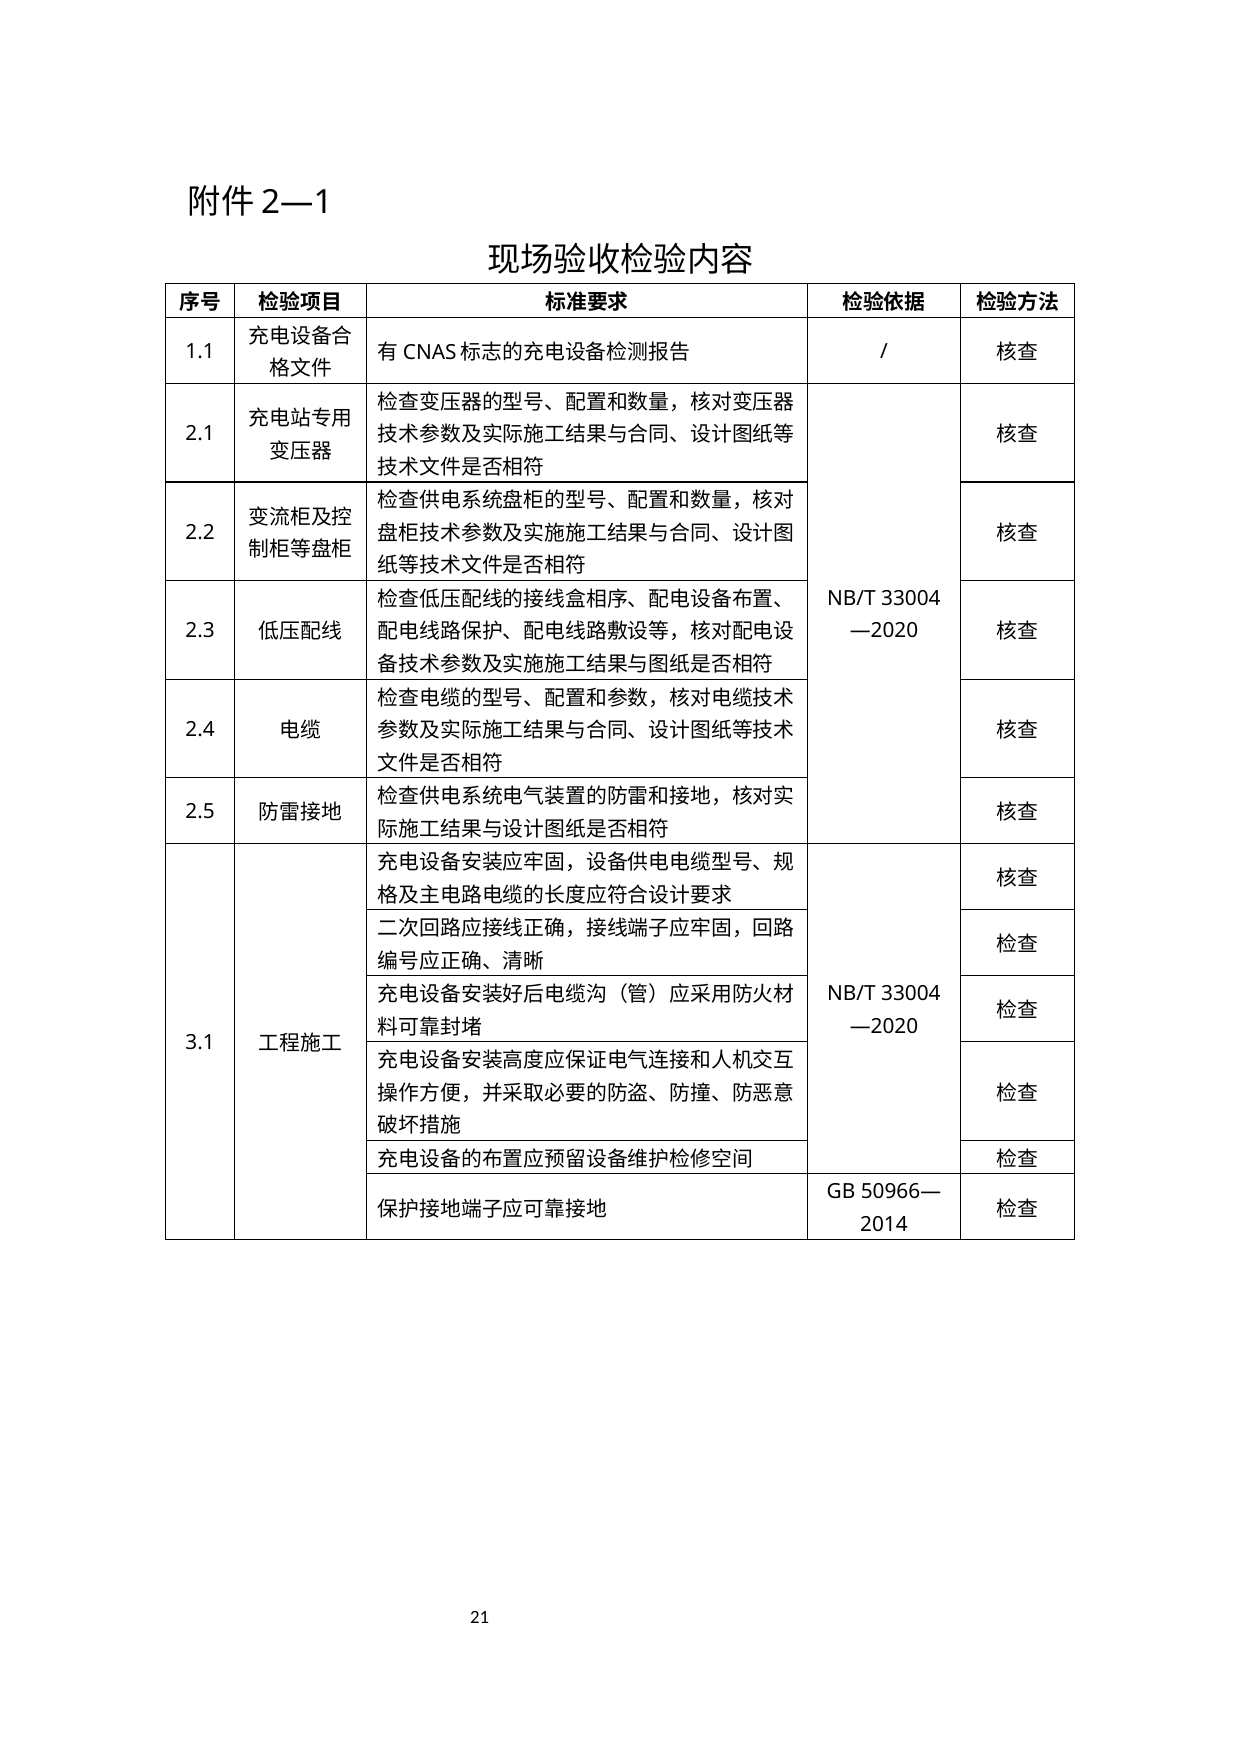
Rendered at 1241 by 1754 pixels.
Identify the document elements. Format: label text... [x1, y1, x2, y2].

table_cell 3.1 [166, 844, 234, 1239]
table_cell 核查 [961, 483, 1074, 580]
table_cell 有CNAS标志的充电设备检测报告 [367, 318, 807, 383]
table_cell 核查 [961, 384, 1074, 481]
table_cell 检查供电系统盘柜的型号、配置和数量，核对盘柜技术参数及实施施工结果与合同、设计图纸等技术文件是否相符 [367, 483, 807, 580]
table_cell 检查 [961, 1141, 1074, 1173]
table_cell 二次回路应接线正确，接线端子应牢固，回路编号应正确、清晰 [367, 910, 807, 975]
table_cell 低压配线 [235, 581, 366, 678]
table_cell 充电设备安装应牢固，设备供电电缆型号、规格及主电路电缆的长度应符合设计要求 [367, 844, 807, 909]
table_cell 充电设备的布置应预留设备维护检修空间 [367, 1141, 807, 1173]
table_cell 检查供电系统电气装置的防雷和接地，核对实际施工结果与设计图纸是否相符 [367, 778, 807, 843]
text 现场验收检验内容 [187, 225, 1053, 283]
table_cell 2.4 [166, 680, 234, 777]
table_cell / [808, 318, 960, 383]
table_cell 检查电缆的型号、配置和参数，核对电缆技术参数及实际施工结果与合同、设计图纸等技术文件是否相符 [367, 680, 807, 777]
table_cell 充电设备安装高度应保证电气连接和人机交互操作方便，并采取必要的防盗、防撞、防恶意破坏措施 [367, 1042, 807, 1140]
table_cell 电缆 [235, 680, 366, 777]
table_cell 变流柜及控制柜等盘柜 [235, 483, 366, 580]
table_cell 核查 [961, 844, 1074, 909]
table_cell 检查 [961, 910, 1074, 975]
table_cell 充电设备安装好后电缆沟（管）应采用防火材料可靠封堵 [367, 976, 807, 1041]
table_cell 2.3 [166, 581, 234, 678]
table_cell GB 50966—2014 [808, 1174, 960, 1239]
table_cell 核查 [961, 680, 1074, 777]
table_cell 检查变压器的型号、配置和数量，核对变压器技术参数及实际施工结果与合同、设计图纸等技术文件是否相符 [367, 384, 807, 481]
table_header 检验项目 [235, 284, 366, 317]
table_cell 2.1 [166, 384, 234, 481]
table_cell 1.1 [166, 318, 234, 383]
table_cell 检查 [961, 976, 1074, 1041]
table_cell 工程施工 [235, 844, 366, 1239]
table_cell 检查 [961, 1042, 1074, 1140]
table_cell NB/T 33004—2020 [808, 844, 960, 1173]
table_header 标准要求 [367, 284, 807, 317]
table_cell 充电站专用变压器 [235, 384, 366, 481]
table_cell 核查 [961, 581, 1074, 678]
table_cell 检查 [961, 1174, 1074, 1239]
table_cell 充电设备合格文件 [235, 318, 366, 383]
table_header 检验依据 [808, 284, 960, 317]
table_cell 核查 [961, 318, 1074, 383]
text 附件2—1 [187, 167, 1053, 225]
table_header 检验方法 [961, 284, 1074, 317]
table_cell 核查 [961, 778, 1074, 843]
table_cell NB/T 33004—2020 [808, 384, 960, 843]
table_cell 检查低压配线的接线盒相序、配电设备布置、配电线路保护、配电线路敷设等，核对配电设备技术参数及实施施工结果与图纸是否相符 [367, 581, 807, 678]
table_cell 2.2 [166, 483, 234, 580]
table_cell 保护接地端子应可靠接地 [367, 1174, 807, 1239]
table_cell 2.5 [166, 778, 234, 843]
table_header 序号 [166, 284, 234, 317]
table_cell 防雷接地 [235, 778, 366, 843]
